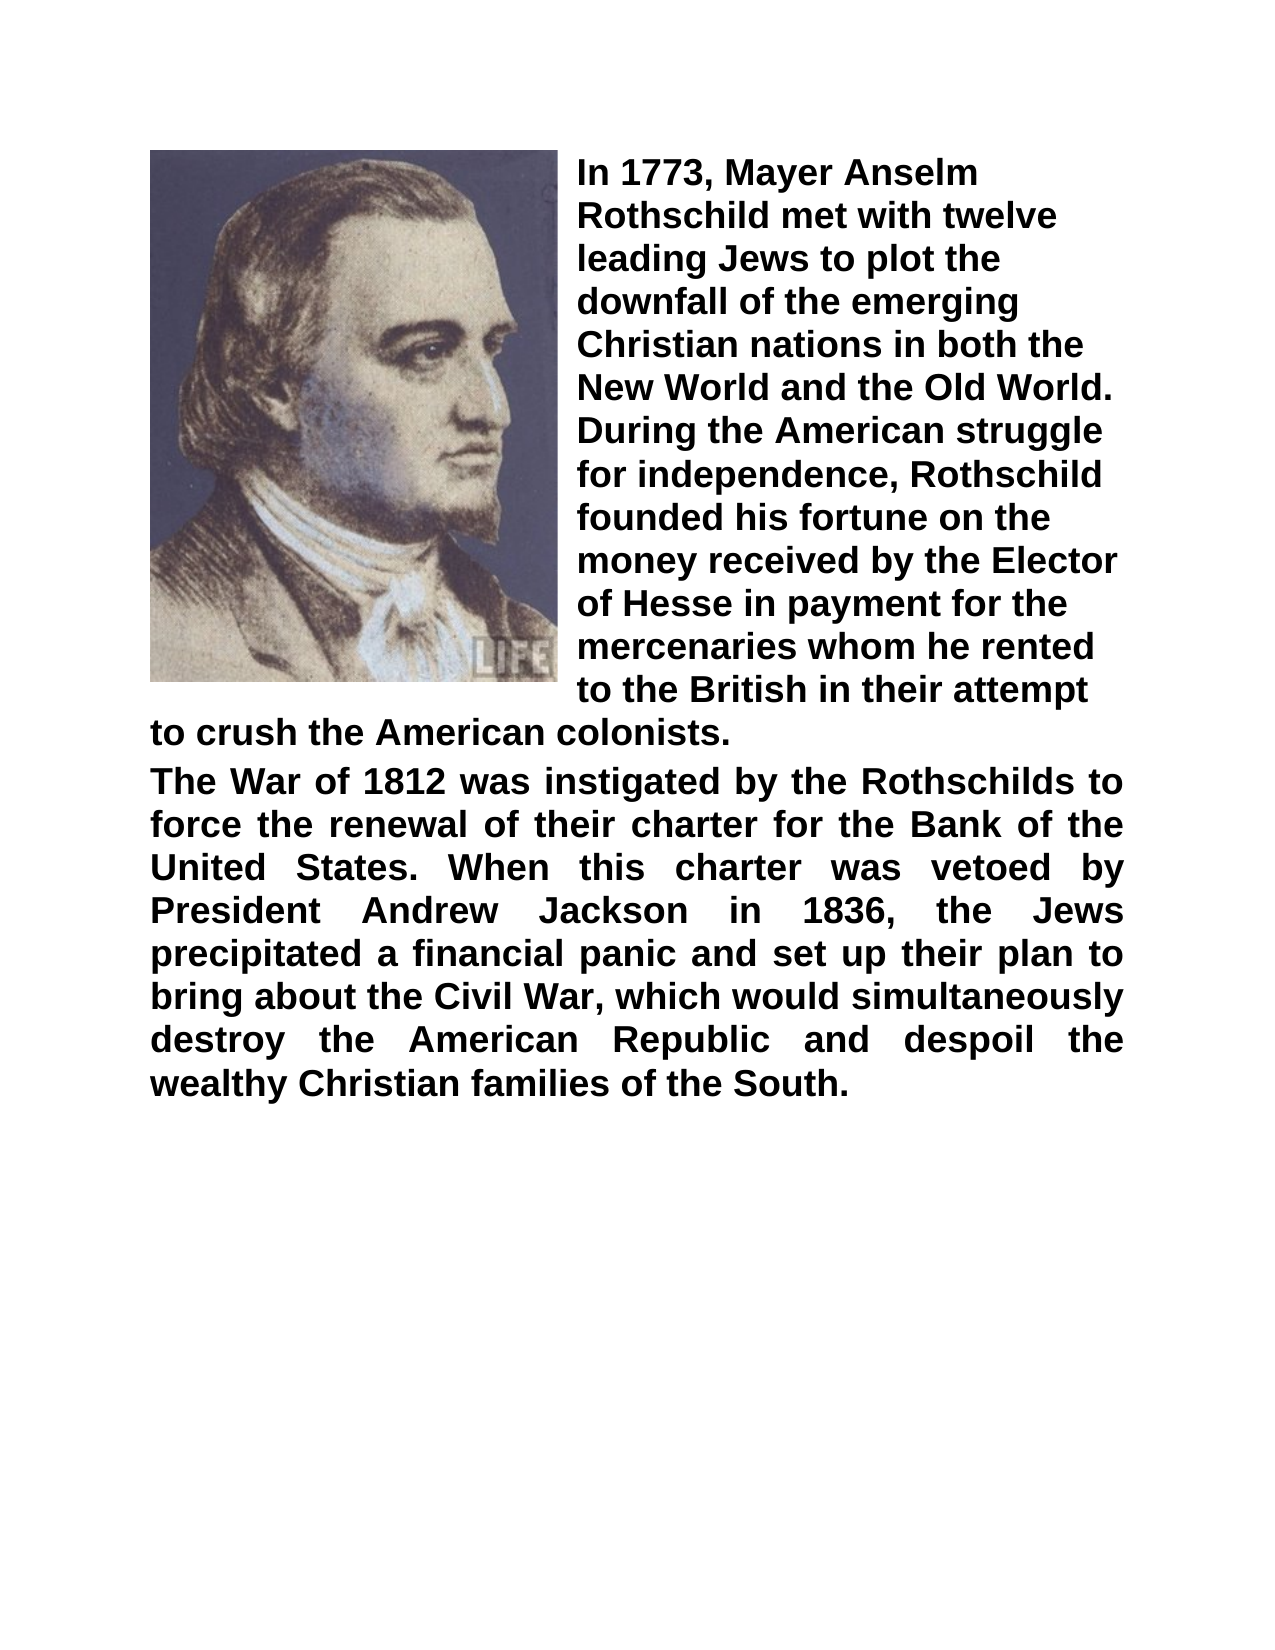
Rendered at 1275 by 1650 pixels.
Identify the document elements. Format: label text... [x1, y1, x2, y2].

picture [150, 150, 558, 682]
text The War of 1812 was instigated by the Rothschilds to force the renewal of their charter for the Bank of the United States. When this charter was vetoed by President Andrew Jackson in 1836, the Jews precipitated a financial panic and set up their plan to bring about the Civil War, which would simultaneously destroy the American Republic and despoil the wealthy Christian families of the South. [150, 759, 1125, 1104]
